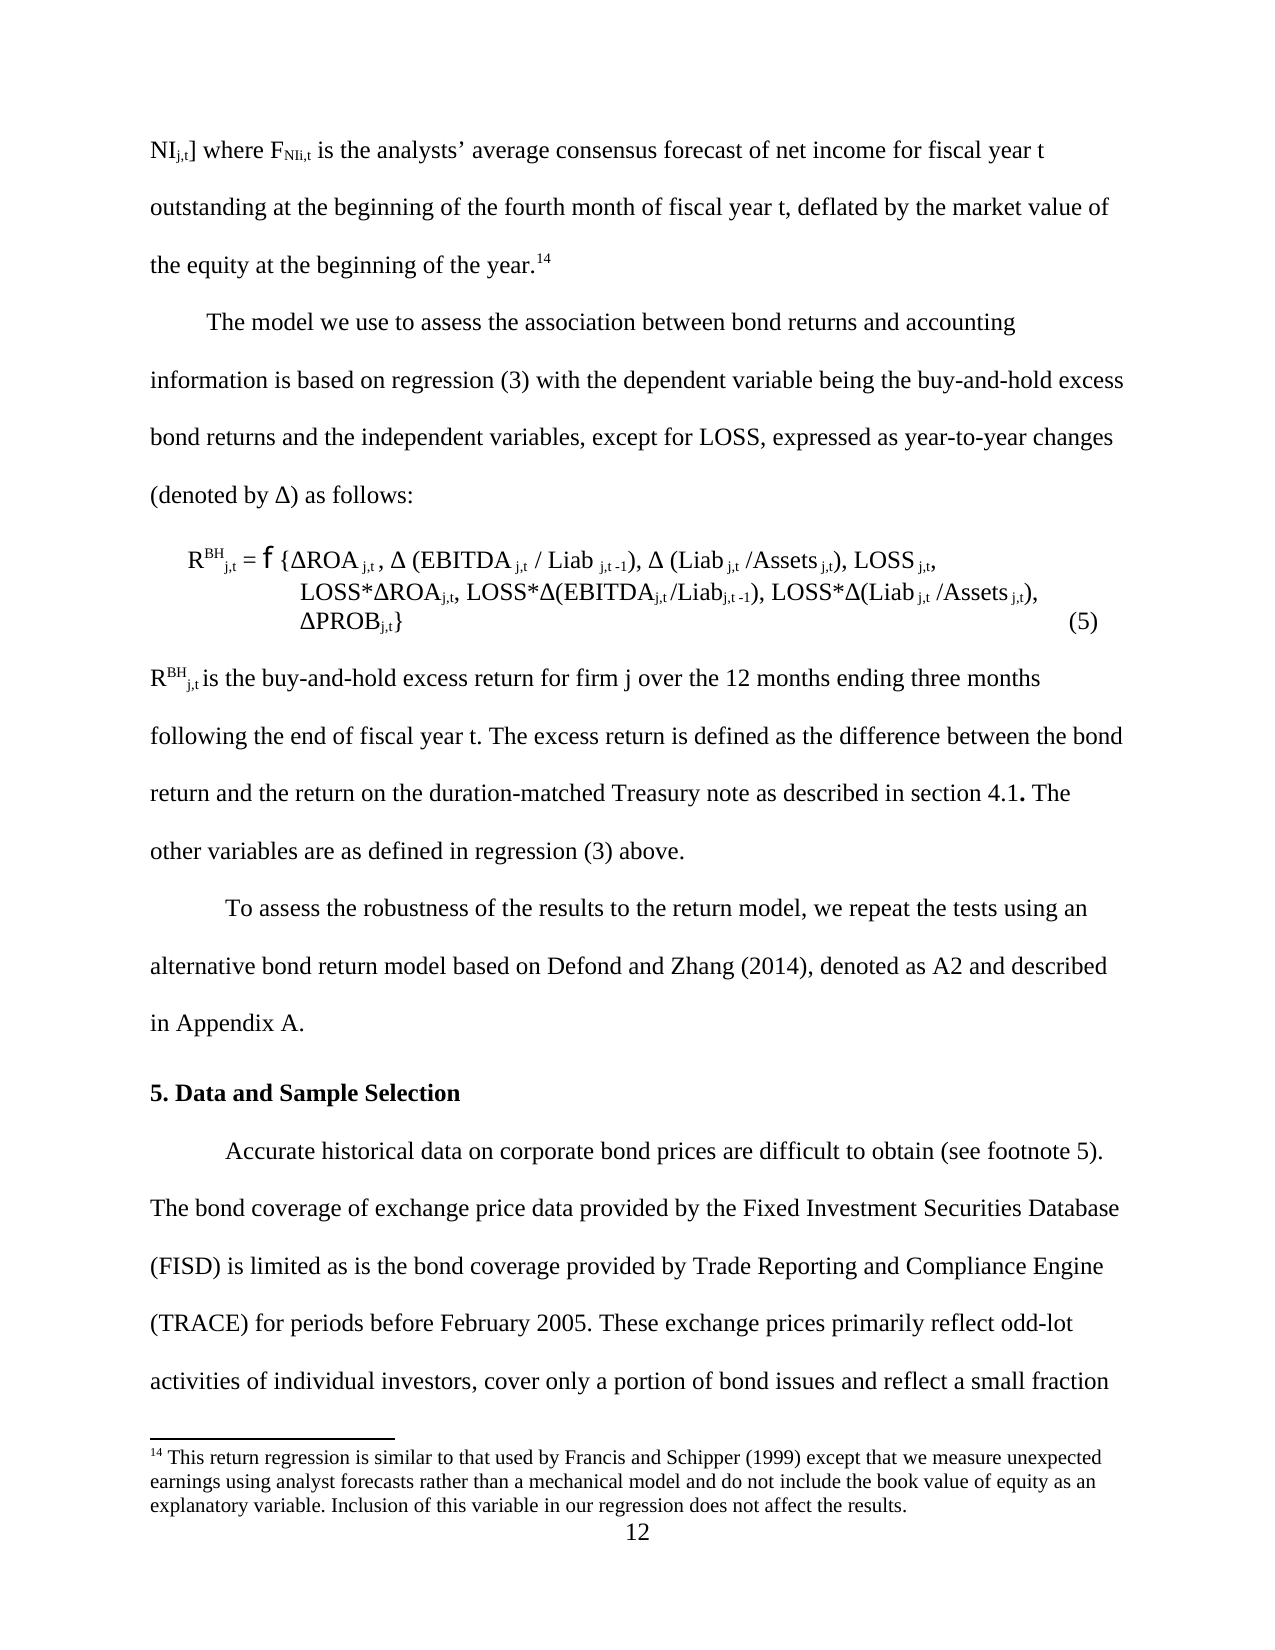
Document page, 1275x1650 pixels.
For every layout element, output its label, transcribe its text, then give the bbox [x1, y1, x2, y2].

text LOSS*∆ROAj,t, LOSS*∆(EBITDAj,t /Liabj,t -1), LOSS*∆(Liab j,t /Assets j,t), ∆PROBj,t} (5) [300, 577, 1125, 635]
text RBHj,t = f {∆ROA j,t , ∆ (EBITDA j,t / Liab j,t -1), ∆ (Liab j,t /Assets j,t), LOSS j,t, [187, 537, 1125, 577]
text The model we use to assess the association between bond returns and accounting information is based on regression (3) with the dependent variable being the buy-and-hold excess bond returns and the independent variables, except for LOSS, expressed as year-to-year changes (denoted by ∆) as follows: [150, 307, 1125, 509]
text To assess the robustness of the results to the return model, we repeat the tests using an alternative bond return model based on Defond and Zhang (2014), denoted as A2 and described in Appendix A. [150, 893, 1125, 1037]
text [150, 1136, 1125, 1395]
text RBHj,t is the buy-and-hold excess return for firm j over the 12 months ending three months following the end of fiscal year t. The excess return is defined as the difference between the bond return and the return on the duration-matched Treasury note as described in section 4.1. The other variables are as defined in regression (3) above. [150, 663, 1125, 865]
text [150, 135, 1125, 279]
text 5. Data and Sample Selection [150, 1078, 1125, 1107]
